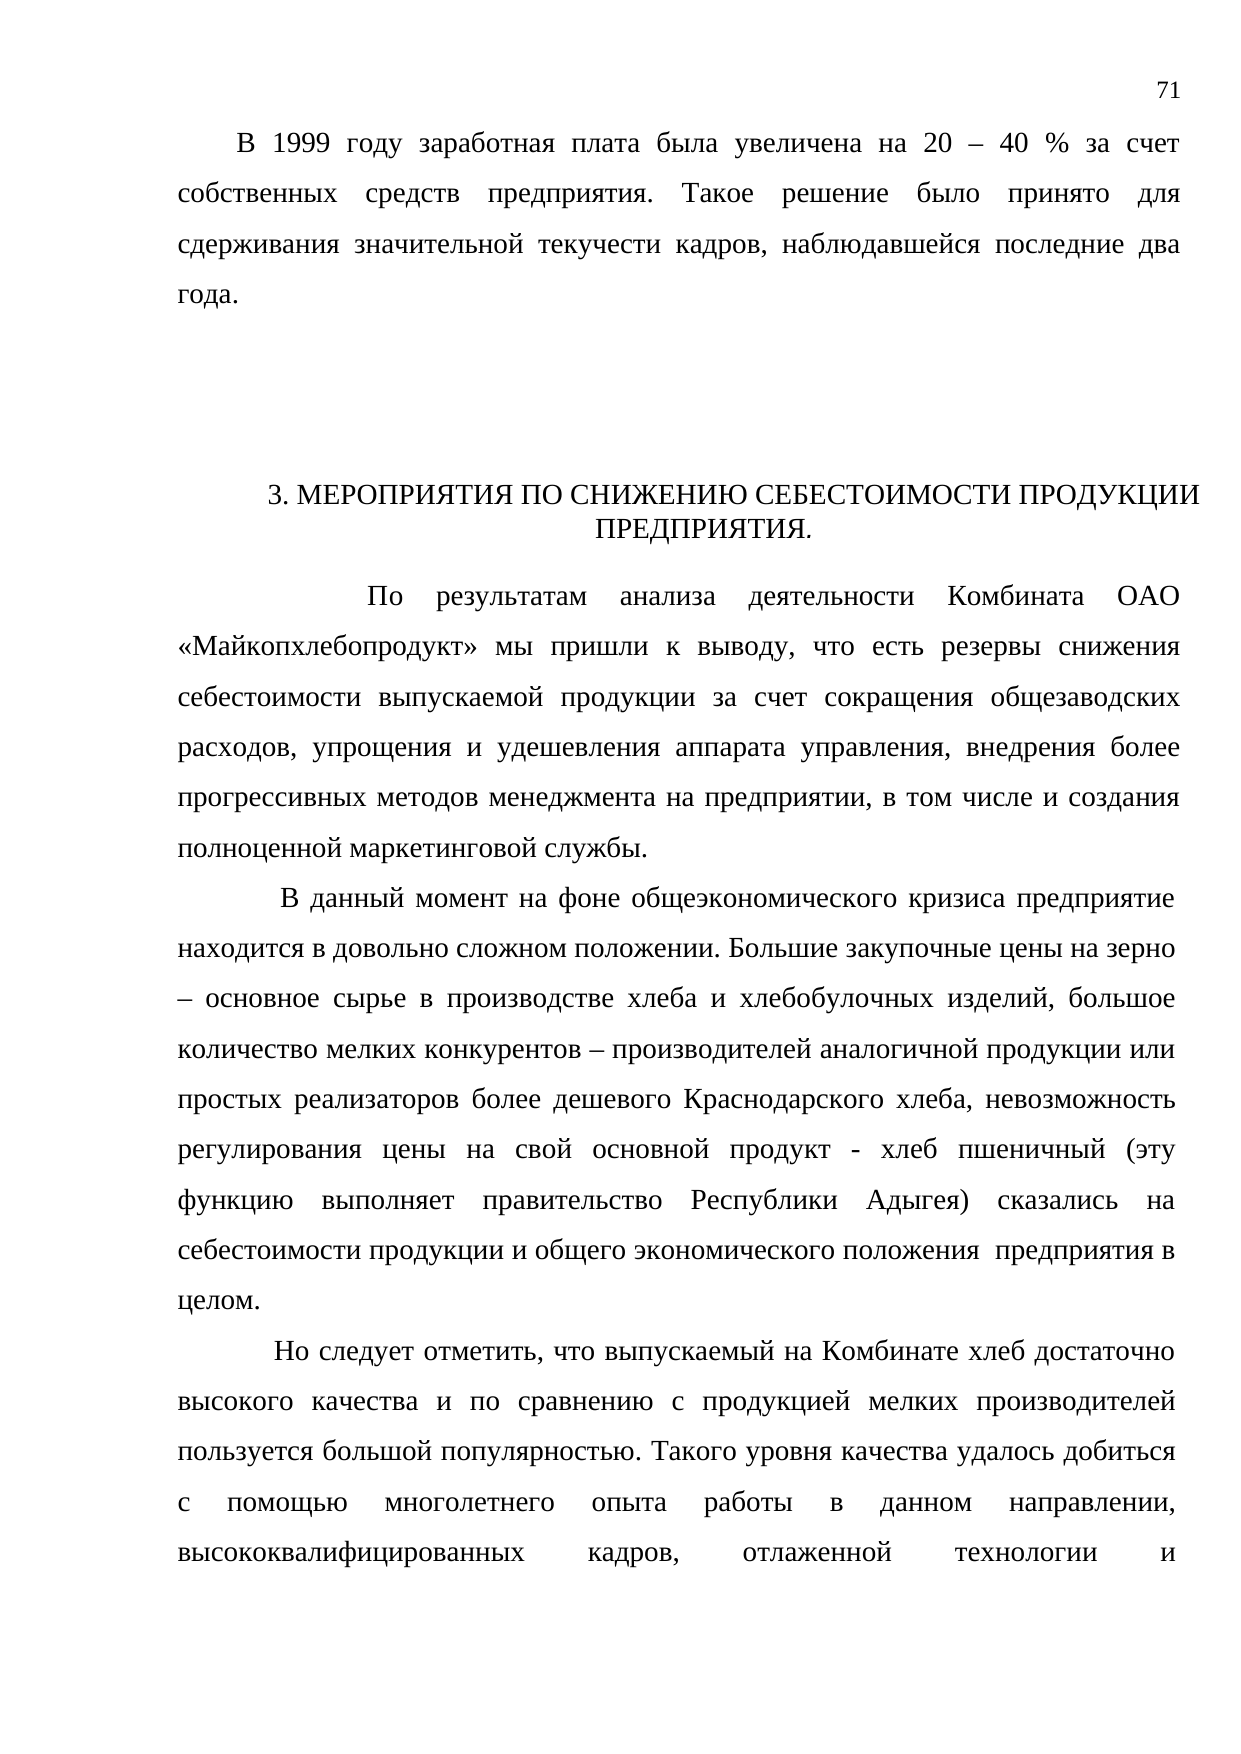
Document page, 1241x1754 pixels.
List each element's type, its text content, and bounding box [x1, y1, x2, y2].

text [177, 1333, 1176, 1568]
text по результатам анализа деятельности Комбината ОАО «Майкопхлебопродукт» мы пришли к выводу, что есть резервы снижения себестоимости выпускаемой продукции за счет сокращения общезаводских расходов, упрощения и удешевления аппарата управления, внедрения более прогрессивных методов менеджмента на предприятии, в том числе и создания полноценной маркетинговой службы. [177, 578, 1181, 863]
text В данный момент на фоне общеэкономического кризиса предприятие находится в довольно сложном положении. Большие закупочные цены на зерно – основное сырье в производстве хлеба и хлебобулочных изделий, большое количество мелких конкурентов – производителей аналогичной продукции или простых реализаторов более дешевого Краснодарского хлеба, невозможность регулирования цены на свой основной продукт - хлеб пшеничный (эту функцию выполняет правительство Республики Адыгея) сказались на себестоимости продукции и общего экономического положения предприятия в целом. [177, 880, 1176, 1316]
text В 1999 году заработная плата была увеличена на 20 – 40 % за счет собственных средств предприятия. Такое решение было принято для сдерживания значительной текучести кадров, наблюдавшейся последние два года. [177, 125, 1181, 310]
subtitle 3. Мероприятия по снижению себестоимости продукции предприятия. [177, 477, 1231, 544]
